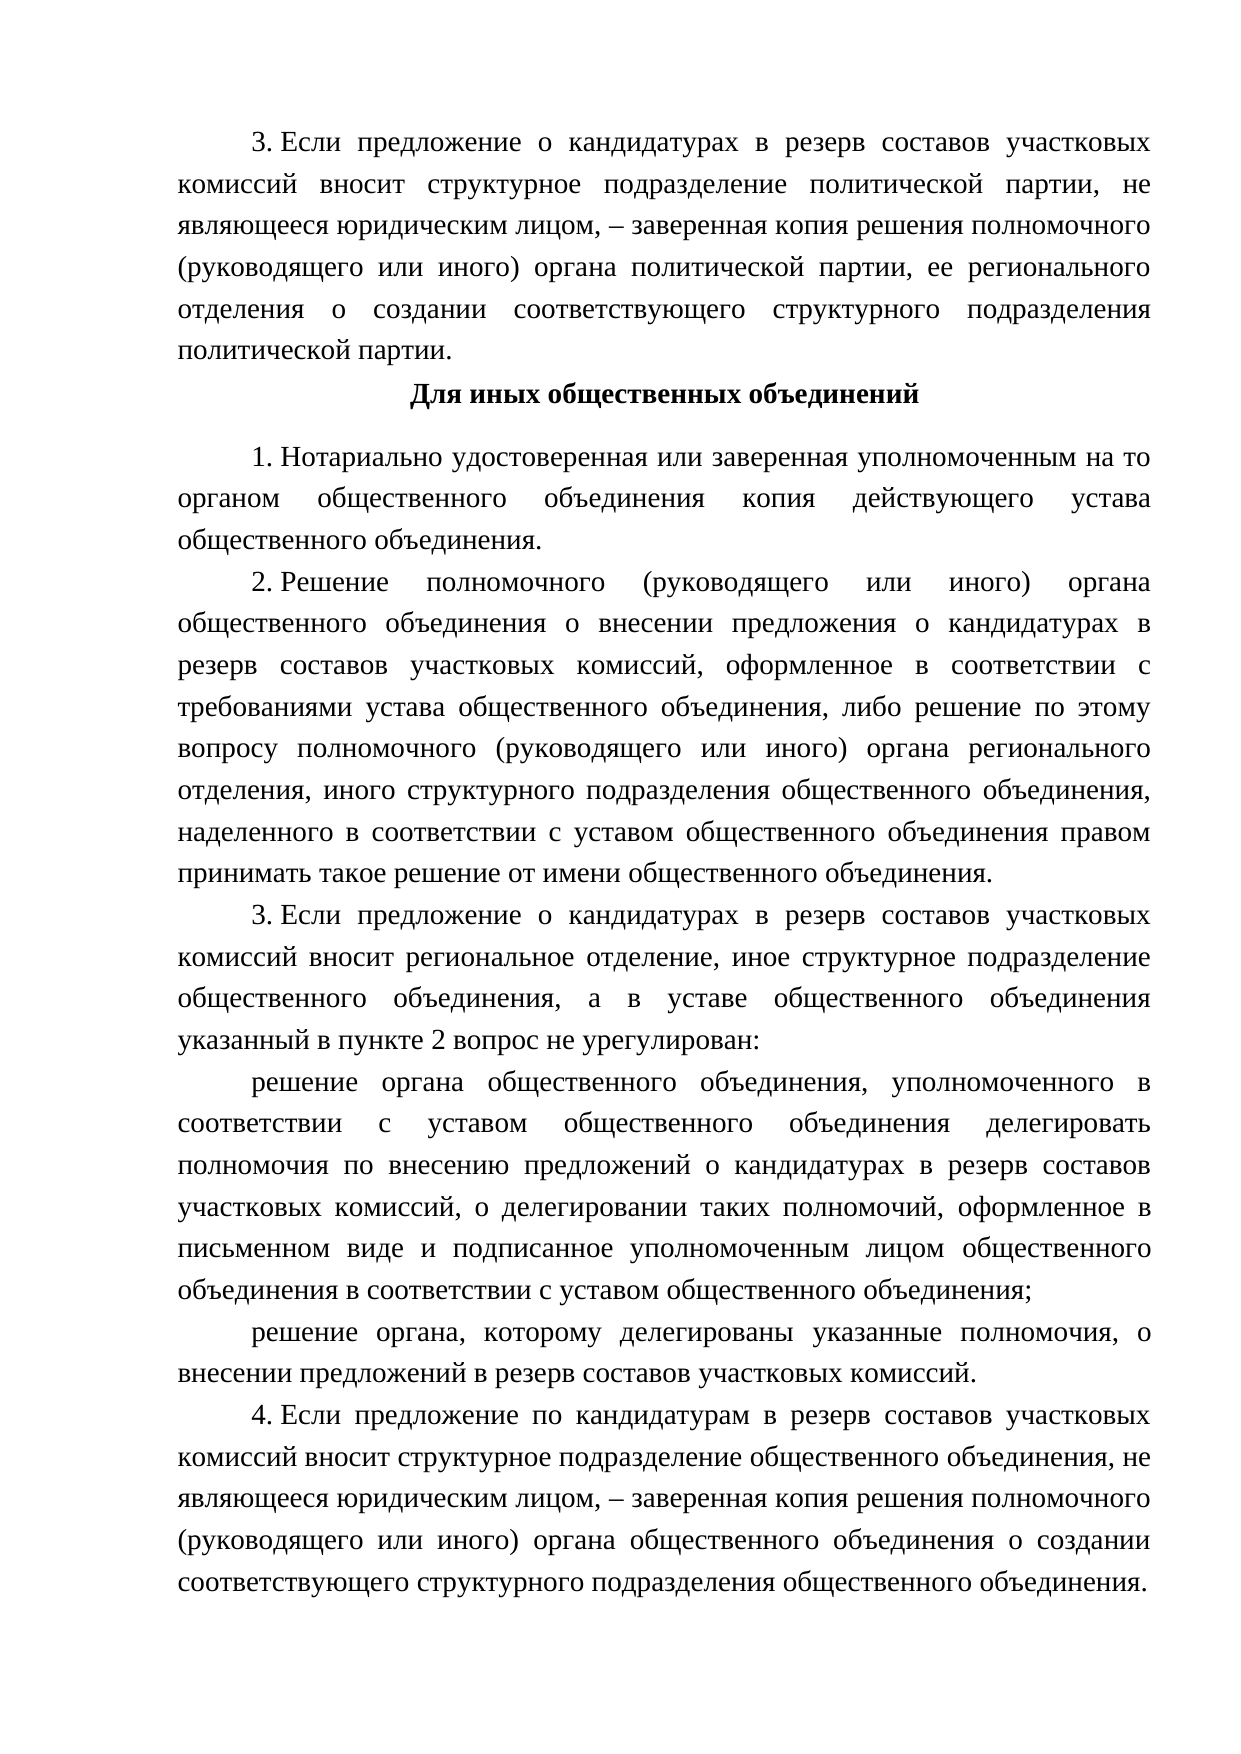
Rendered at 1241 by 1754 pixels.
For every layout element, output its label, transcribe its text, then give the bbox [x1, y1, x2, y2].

text Для иных общественных объединений [177, 368, 1152, 412]
title 1. Нотариально удостоверенная или заверенная уполномоченным на то органом общественного объединения копия действующего устава общественного объединения. [177, 433, 1152, 558]
title 4. Если предложение по кандидатурам в резерв составов участковых комиссий вносит структурное подразделение общественного объединения, не являющееся юридическим лицом, – заверенная копия решения полномочного (руководящего или иного) органа общественного объединения о создании соответствующего структурного подразделения общественного объединения. [177, 1391, 1152, 1599]
title решение органа общественного объединения, уполномоченного в соответствии с уставом общественного объединения делегировать полномочия по внесению предложений о кандидатурах в резерв составов участковых комиссий, о делегировании таких полномочий, оформленное в письменном виде и подписанное уполномоченным лицом общественного объединения в соответствии с уставом общественного объединения; [177, 1058, 1152, 1308]
title решение органа, которому делегированы указанные полномочия, о внесении предложений в резерв составов участковых комиссий. [177, 1308, 1152, 1391]
title 3. Если предложение о кандидатурах в резерв составов участковых комиссий вносит региональное отделение, иное структурное подразделение общественного объединения, а в уставе общественного объединения указанный в пункте 2 вопрос не урегулирован: [177, 891, 1152, 1058]
title 2. Решение полномочного (руководящего или иного) органа общественного объединения о внесении предложения о кандидатурах в резерв составов участковых комиссий, оформленное в соответствии с требованиями устава общественного объединения, либо решение по этому вопросу полномочного (руководящего или иного) органа регионального отделения, иного структурного подразделения общественного объединения, наделенного в соответствии с уставом общественного объединения правом принимать такое решение от имени общественного объединения. [177, 558, 1152, 891]
title 3. Если предложение о кандидатурах в резерв составов участковых комиссий вносит структурное подразделение политической партии, не являющееся юридическим лицом, – заверенная копия решения полномочного (руководящего или иного) органа политической партии, ее регионального отделения о создании соответствующего структурного подразделения политической партии. [177, 118, 1152, 368]
